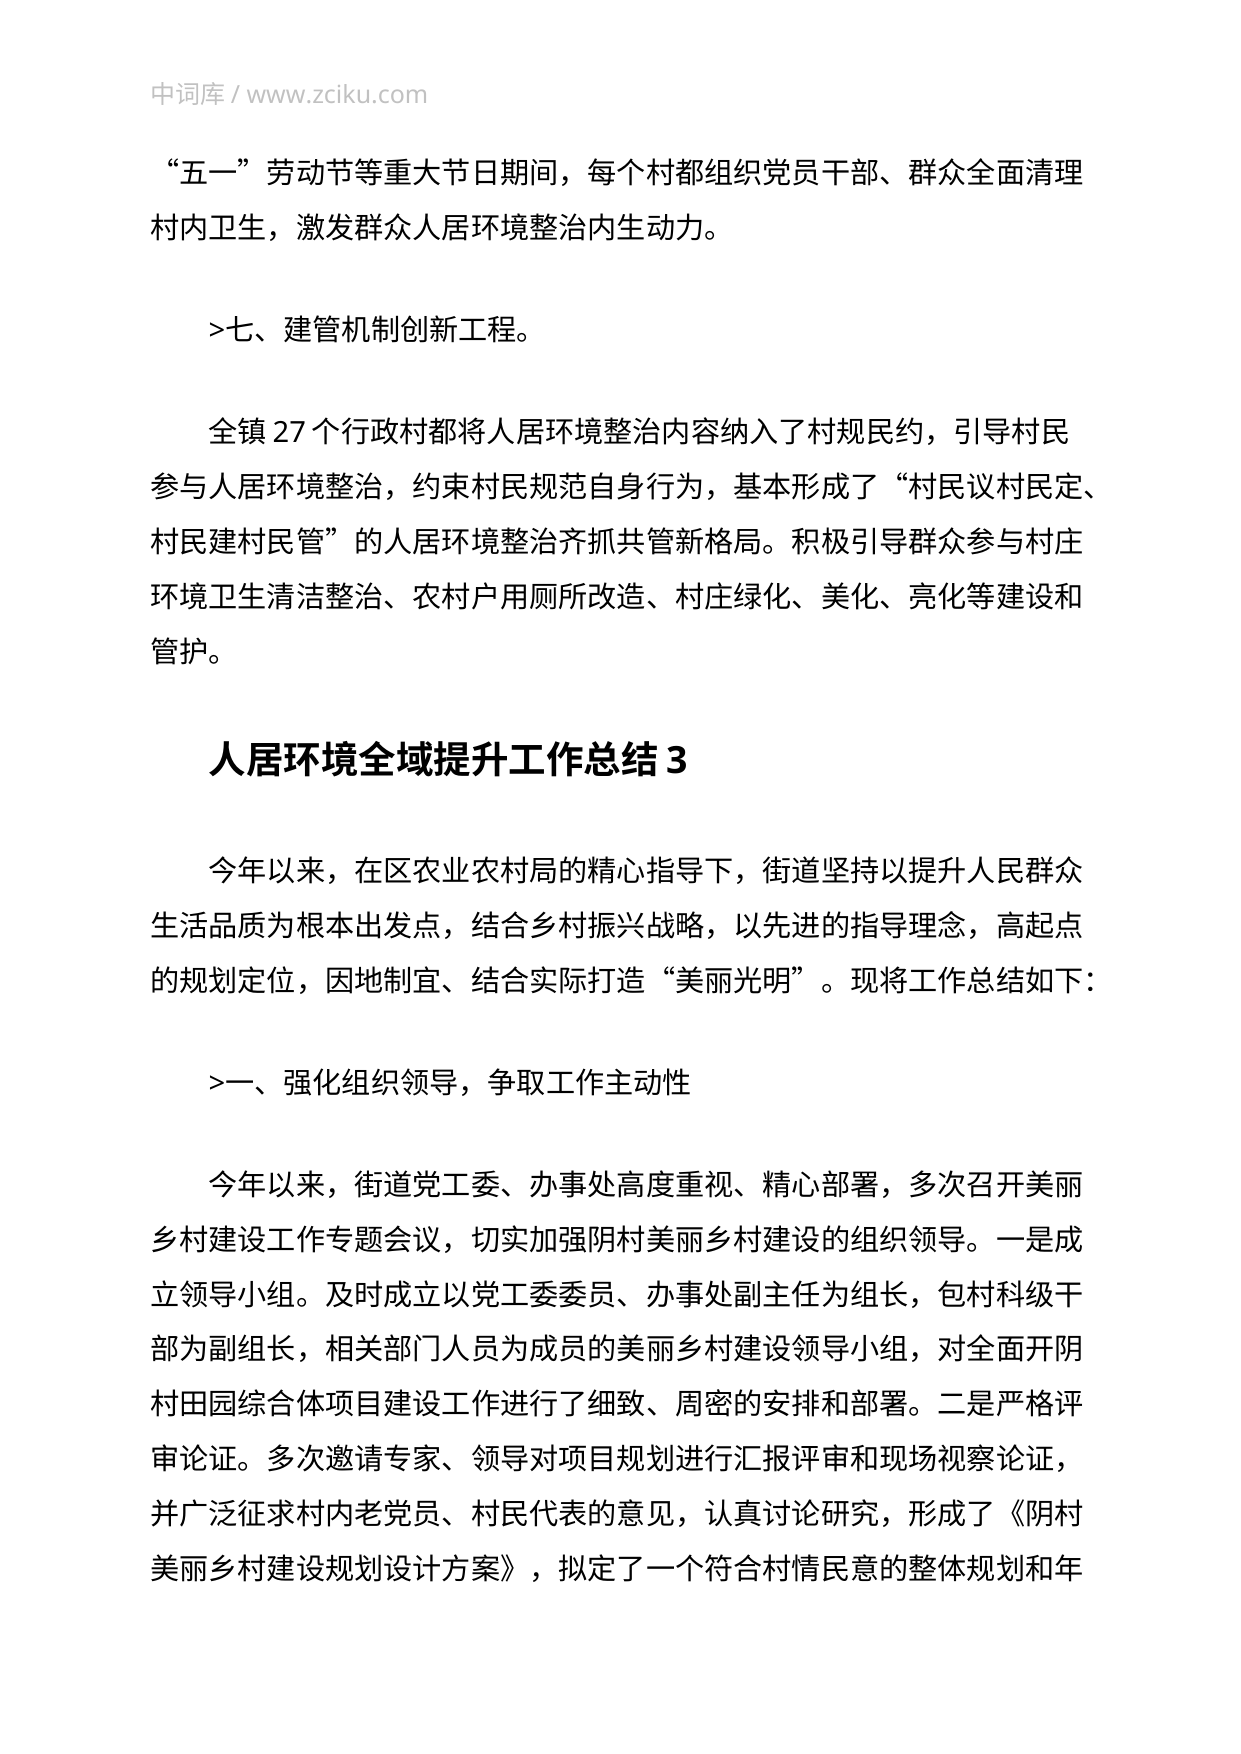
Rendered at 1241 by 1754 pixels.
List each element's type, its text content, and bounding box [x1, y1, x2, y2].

text >七、建管机制创新工程。 [150, 307, 1090, 349]
text >一、强化组织领导，争取工作主动性 [150, 1059, 1090, 1102]
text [150, 1161, 1090, 1588]
text 人居环境全域提升工作总结3 [150, 730, 1090, 784]
text 今年以来，在区农业农村局的精心指导下，街道坚持以提升人民群众生活品质为根本出发点，结合乡村振兴战略，以先进的指导理念，高起点的规划定位，因地制宜、结合实际打造“美丽光明”。现将工作总结如下： [150, 848, 1090, 1000]
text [150, 150, 1090, 247]
text 全镇27个行政村都将人居环境整治内容纳入了村规民约，引导村民参与人居环境整治，约束村民规范自身行为，基本形成了“村民议村民定、村民建村民管”的人居环境整治齐抓共管新格局。积极引导群众参与村庄环境卫生清洁整治、农村户用厕所改造、村庄绿化、美化、亮化等建设和管护。 [150, 409, 1090, 671]
